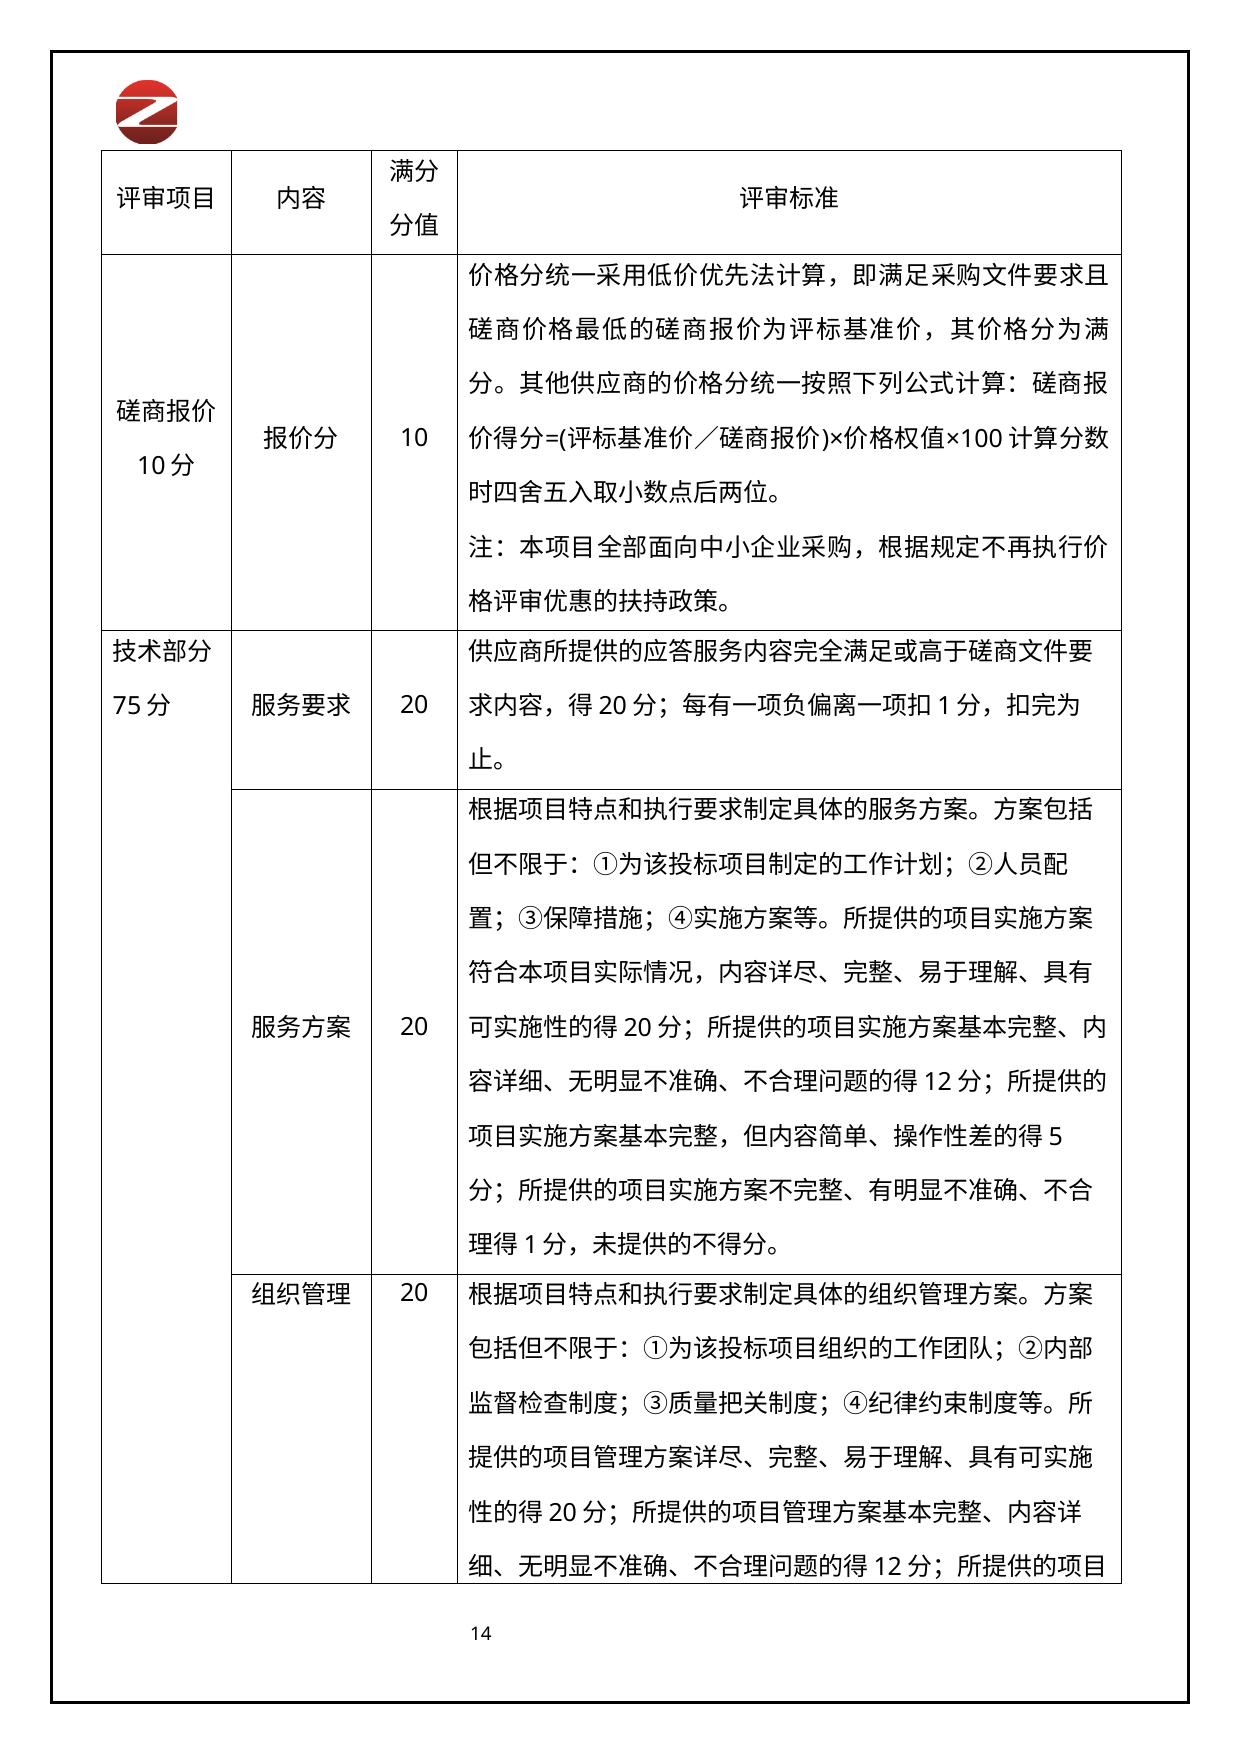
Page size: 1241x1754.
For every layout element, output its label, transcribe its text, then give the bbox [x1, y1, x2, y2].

table_cell 组织管理 [232, 1275, 371, 1583]
table_cell 20 [372, 790, 457, 1273]
table_cell 技术部分 75分 [102, 631, 231, 1583]
table_cell 服务要求 [232, 631, 371, 789]
table_cell 20 [372, 1275, 457, 1583]
table_header 内容 [232, 151, 371, 254]
picture [114, 80, 177, 143]
table_cell 服务方案 [232, 790, 371, 1273]
table_header 评审标准 [458, 151, 1121, 254]
table_cell 价格分统一采用低价优先法计算，即满足采购文件要求且磋商价格最低的磋商报价为评标基准价，其价格分为满分。其他供应商的价格分统一按照下列公式计算：磋商报价得分=(评标基准价／磋商报价)×价格权值×100计算分数时四舍五入取小数点后两位。 注：本项目全部面向中小企业采购，根据规定不再执行价格评审优惠的扶持政策。 [458, 255, 1121, 630]
table_header 评审项目 [102, 151, 231, 254]
table_cell 20 [372, 631, 457, 789]
table_header 满分分值 [372, 151, 457, 254]
table_cell 磋商报价 10分 [102, 255, 231, 630]
table_cell 根据项目特点和执行要求制定具体的服务方案。方案包括但不限于：①为该投标项目制定的工作计划；②人员配置；③保障措施；④实施方案等。所提供的项目实施方案符合本项目实际情况，内容详尽、完整、易于理解、具有可实施性的得20分；所提供的项目实施方案基本完整、内容详细、无明显不准确、不合理问题的得12分；所提供的项目实施方案基本完整，但内容简单、操作性差的得5分；所提供的项目实施方案不完整、有明显不准确、不合理得1分，未提供的不得分。 [458, 790, 1121, 1273]
table_cell 报价分 [232, 255, 371, 630]
table_cell 供应商所提供的应答服务内容完全满足或高于磋商文件要求内容，得20分；每有一项负偏离一项扣1分，扣完为止。 [458, 631, 1121, 789]
table_cell 10 [372, 255, 457, 630]
